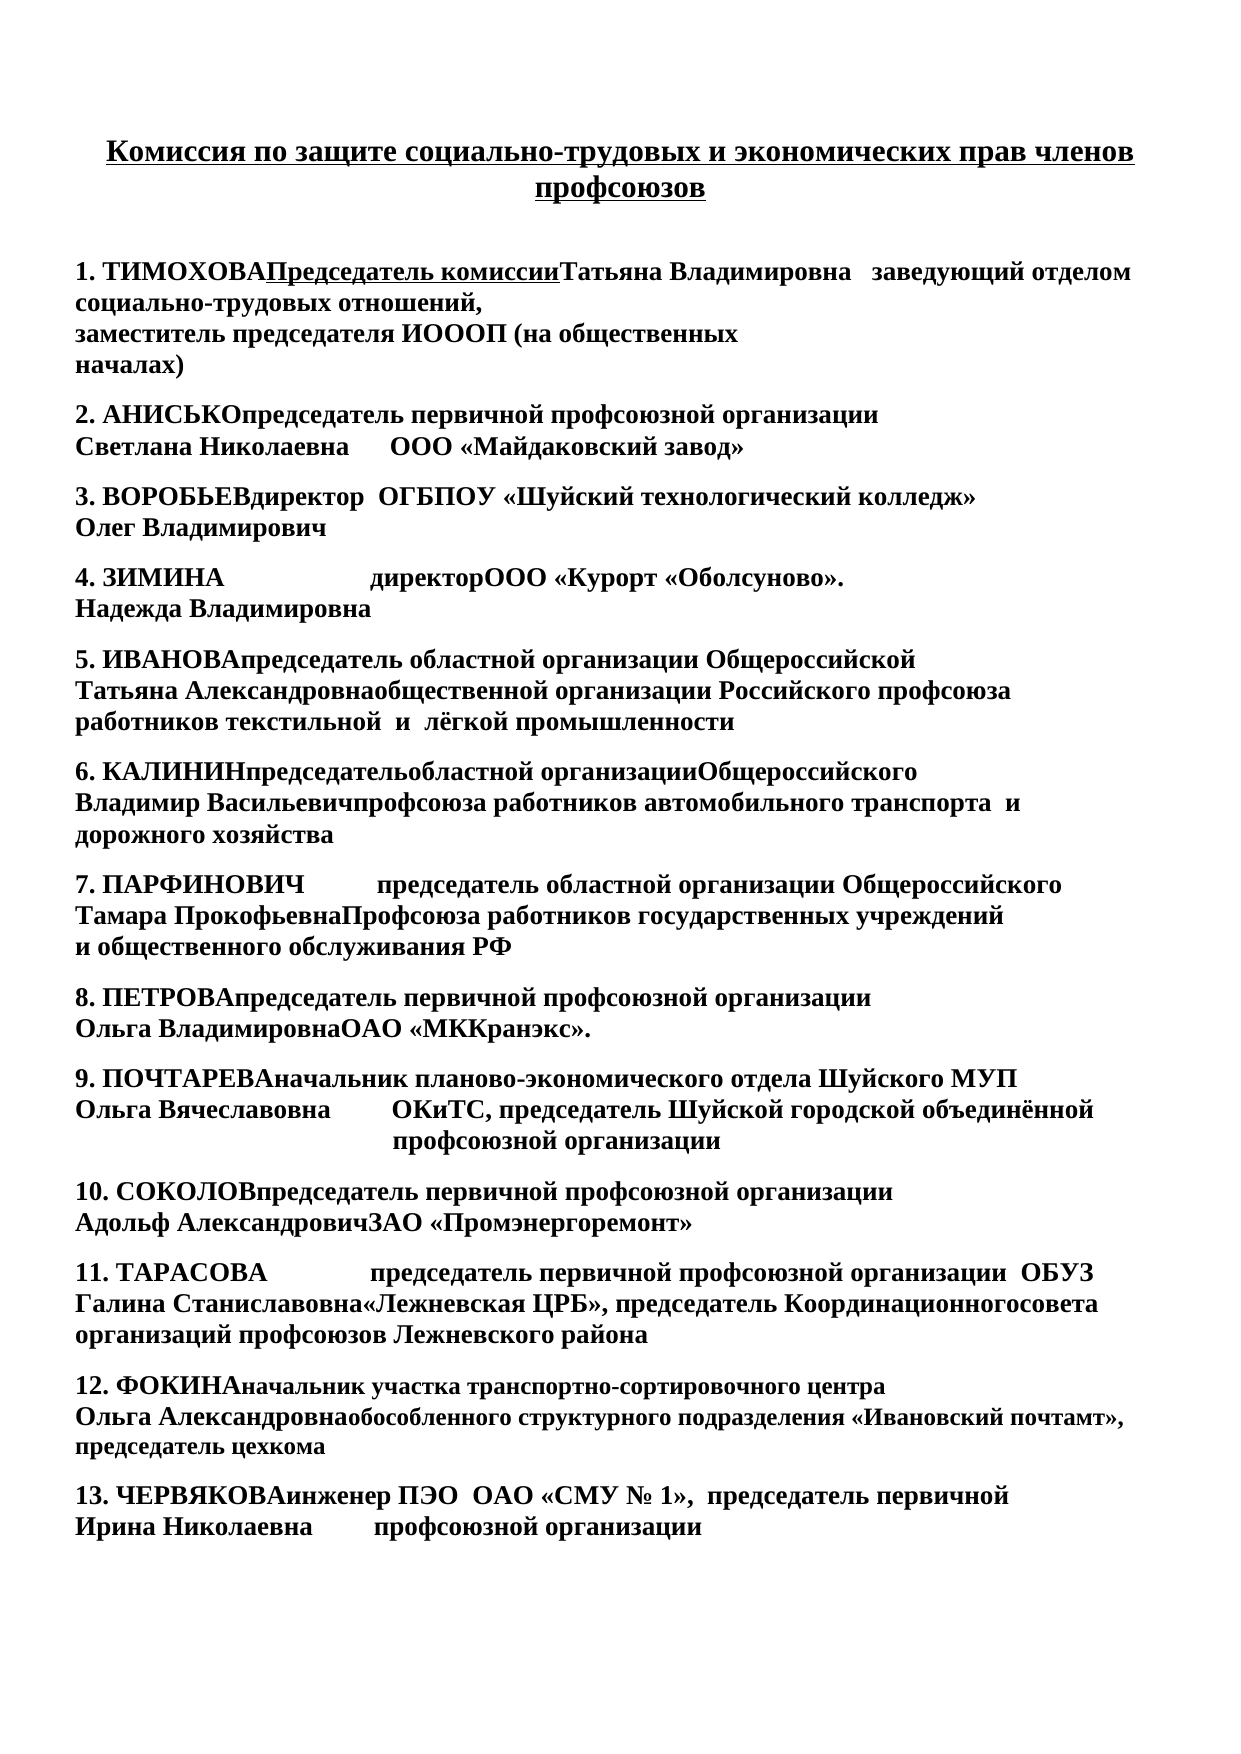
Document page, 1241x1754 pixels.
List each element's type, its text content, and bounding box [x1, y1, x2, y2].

text 7. ПАРФИНОВИЧ председатель областной организации Общероссийского [75, 868, 1165, 899]
text Олег Владимирович [75, 511, 1165, 542]
text дорожного хозяйства [75, 818, 1165, 849]
text 9. ПОЧТАРЕВАначальник планово-экономического отдела Шуйского МУП [75, 1062, 1165, 1093]
text 6. КАЛИНИНпредседательобластной организацииОбщероссийского [75, 755, 1165, 787]
text Владимир Васильевичпрофсоюза работников автомобильного транспорта и [75, 787, 1165, 818]
text Ирина Николаевна профсоюзной организации [75, 1510, 1165, 1541]
text Татьяна Александровнаобщественной организации Российского профсоюза [75, 674, 1165, 705]
text 13. ЧЕРВЯКОВАинженер ПЭО ОАО «СМУ № 1», председатель первичной [75, 1479, 1165, 1510]
text 4. ЗИМИНА директорООО «Курорт «Оболсуново». [75, 561, 1165, 592]
text 1. ТИМОХОВАПредседатель комиссииТатьяна Владимировна заведующий отделом социально-трудовых отношений, [75, 255, 1165, 317]
text Адольф АлександровичЗАО «Промэнергоремонт» [75, 1206, 1165, 1237]
text Ольга Вячеславовна ОКиТС, председатель Шуйской городской объединённой [75, 1093, 1165, 1124]
text Комиссия по защите социально-трудовых и экономических прав членов профсоюзов [75, 132, 1165, 204]
text организаций профсоюзов Лежневского района [75, 1318, 1165, 1349]
text профсоюзной организации [75, 1124, 1165, 1156]
text 8. ПЕТРОВАпредседатель первичной профсоюзной организации [75, 981, 1165, 1012]
text Ольга Александровнаобособленного структурного подразделения «Ивановский почтамт», [75, 1400, 1165, 1431]
text и общественного обслуживания РФ [75, 930, 1165, 961]
text 5. ИВАНОВАпредседатель областной организации Общероссийской [75, 643, 1165, 674]
text началах) [75, 348, 1165, 379]
text Светлана Николаевна ООО «Майдаковский завод» [75, 429, 1165, 461]
text председатель цехкома [75, 1431, 1165, 1460]
text 10. СОКОЛОВпредседатель первичной профсоюзной организации [75, 1175, 1165, 1206]
text Тамара ПрокофьевнаПрофсоюза работников государственных учреждений [75, 899, 1165, 930]
text 3. ВОРОБЬЕВдиректор ОГБПОУ «Шуйский технологический колледж» [75, 480, 1165, 511]
text 11. ТАРАСОВА председатель первичной профсоюзной организации ОБУЗ Галина Станиславовна«Лежневская ЦРБ», председатель Координационногосовета [75, 1256, 1165, 1318]
text работников текстильной и лёгкой промышленности [75, 705, 1165, 736]
text заместитель председателя ИОООП (на общественных [75, 317, 1165, 348]
text 12. ФОКИНАначальник участка транспортно-сортировочного центра [75, 1369, 1165, 1400]
text Надежда Владимировна [75, 592, 1165, 624]
text Ольга ВладимировнаОАО «МККранэкс». [75, 1012, 1165, 1043]
text 2. АНИСЬКОпредседатель первичной профсоюзной организации [75, 398, 1165, 429]
